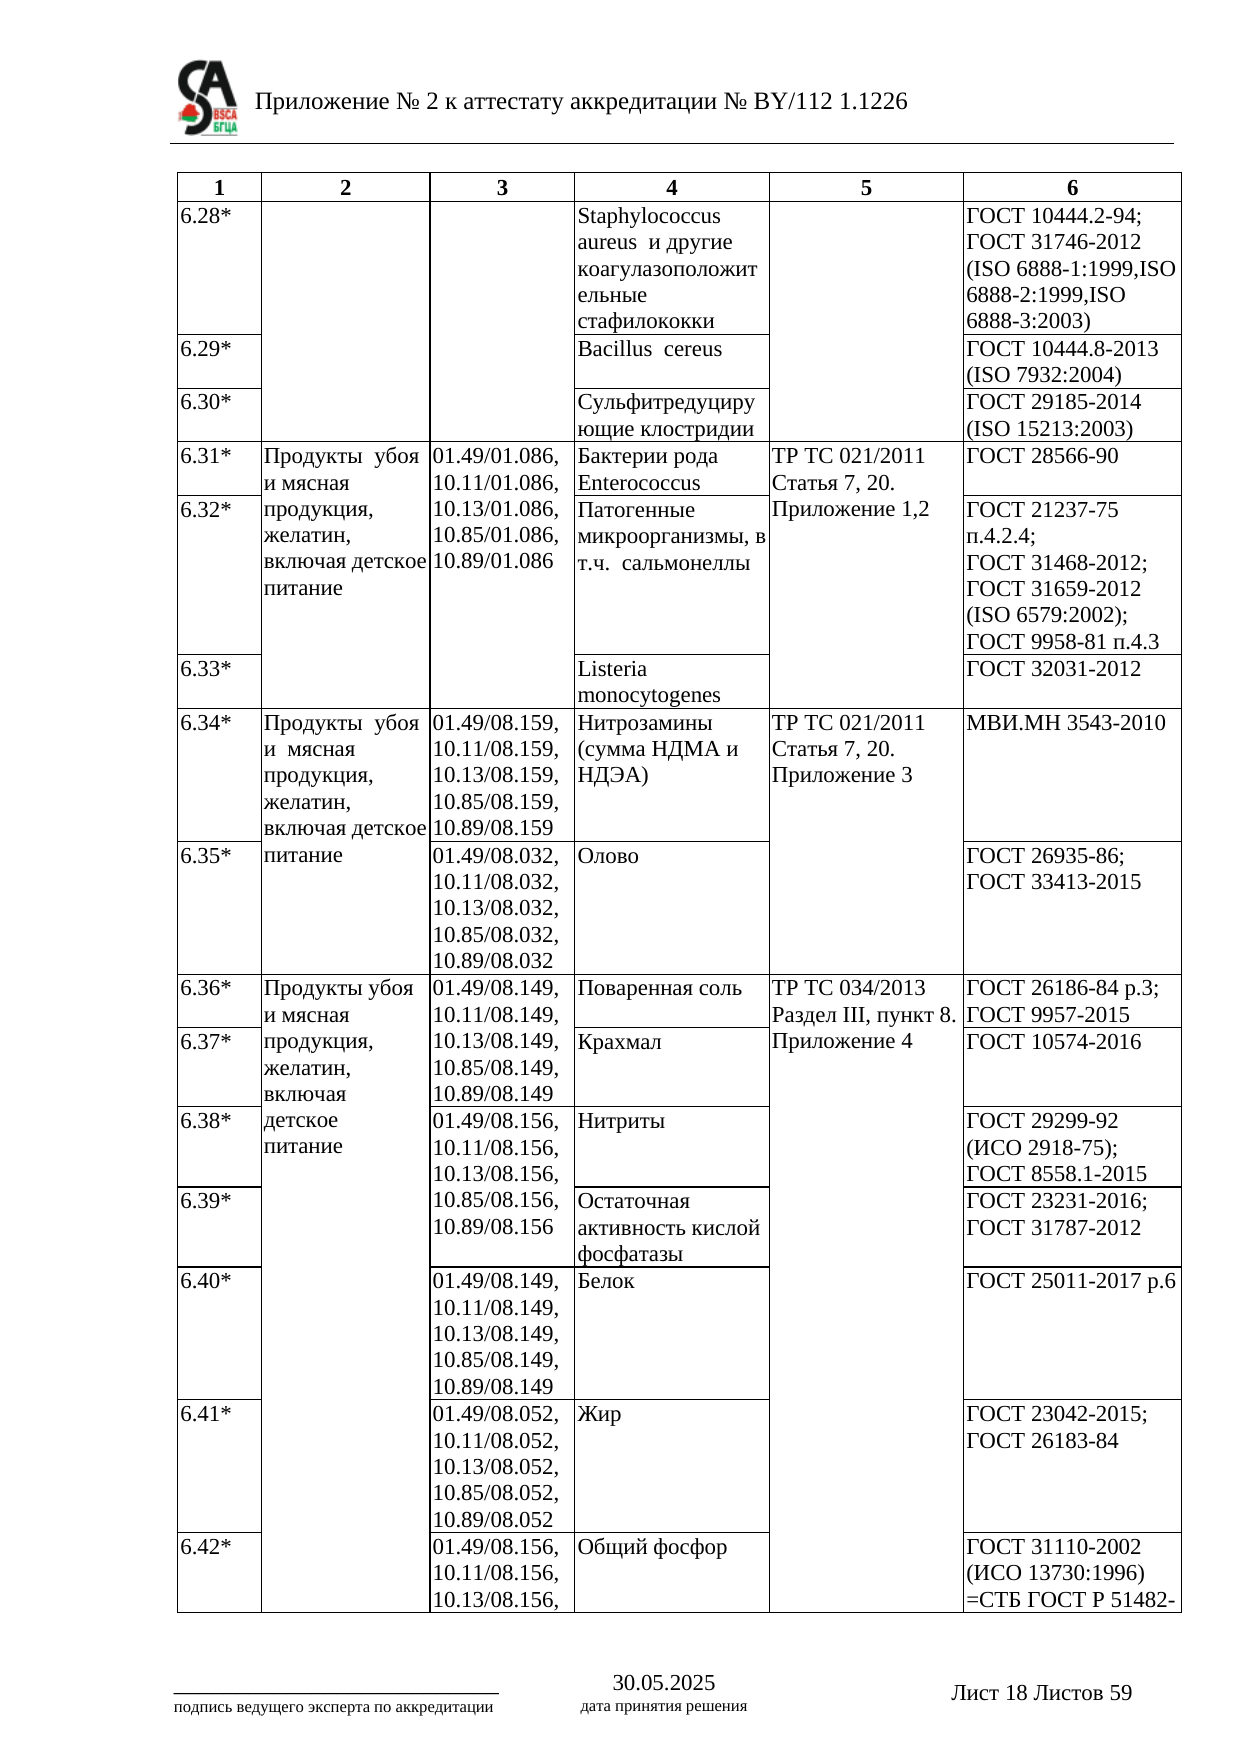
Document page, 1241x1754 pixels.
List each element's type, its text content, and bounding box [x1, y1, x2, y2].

table_cell ТР ТС 021/2011 Статья 7, 20. Приложение 3 [770, 709, 963, 973]
table_cell 01.49/01.086, 10.11/01.086, 10.13/01.086, 10.85/01.086, 10.89/01.086 [431, 442, 574, 708]
table_cell 6.35* [178, 842, 261, 973]
table_cell Нитриты [575, 1107, 769, 1186]
table_cell Сульфитредуцирующие клостридии [575, 389, 769, 441]
table_cell ГОСТ 28566-90 [964, 442, 1181, 495]
table_cell Остаточная активность кислой фосфатазы [575, 1188, 769, 1266]
picture [177, 59, 239, 136]
table_cell 01.49/08.149, 10.11/08.149, 10.13/08.149, 10.85/08.149, 10.89/08.149 [431, 975, 574, 1106]
table_cell 01.49/08.149, 10.11/08.149, 10.13/08.149, 10.85/08.149, 10.89/08.149 [431, 1268, 574, 1399]
table_cell 6.39* [178, 1188, 261, 1266]
table_cell 01.49/08.156, 10.11/08.156, 10.13/08.156, 10.85/08.156, 10.89/08.156 [431, 1107, 574, 1266]
table_cell 6.29* [178, 335, 261, 387]
table_cell Bacillus cereus [575, 335, 769, 387]
table_cell ГОСТ 26935-86; ГОСТ 33413-2015 [964, 842, 1181, 973]
table_cell Бактерии рода Enterococcus [575, 442, 769, 495]
table_cell ГОСТ 32031-2012 [964, 655, 1181, 708]
table_header 4 [575, 173, 769, 201]
table_cell Поваренная соль [575, 975, 769, 1027]
table_cell 01.49/08.052, 10.11/08.052, 10.13/08.052, 10.85/08.052, 10.89/08.052 [431, 1400, 574, 1532]
table_header 5 [770, 173, 963, 201]
table_cell 6.30* [178, 389, 261, 441]
table_cell ГОСТ 23042-2015; ГОСТ 26183-84 [964, 1400, 1181, 1532]
table_cell 6.31* [178, 442, 261, 495]
table_header 3 [431, 173, 574, 201]
table_cell Патогенные микроорганизмы, в т.ч. сальмонеллы [575, 496, 769, 654]
table_cell ГОСТ 10444.2-94; ГОСТ 31746-2012 (ISO 6888-1:1999,ISO 6888-2:1999,ISO 6888-3:2003) [964, 202, 1181, 334]
table_cell 6.40* [178, 1268, 261, 1399]
table_cell ГОСТ 29299-92 (ИСО 2918-75); ГОСТ 8558.1-2015 [964, 1107, 1181, 1186]
table_cell МВИ.МН 3543-2010 [964, 709, 1181, 841]
table_cell ГОСТ 21237-75 п.4.2.4; ГОСТ 31468-2012; ГОСТ 31659-2012 (ISO 6579:2002); ГОСТ 9958-81 п.4.3 [964, 496, 1181, 654]
table_cell ГОСТ 25011-2017 р.6 [964, 1268, 1181, 1399]
table_cell 6.41* [178, 1400, 261, 1532]
table_cell ГОСТ 29185-2014 (ISO 15213:2003) [964, 389, 1181, 441]
table_cell ТР ТС 034/2013 Раздел III, пункт 8. Приложение 4 [770, 975, 963, 1612]
table_cell 6.34* [178, 709, 261, 841]
table_cell ГОСТ 26186-84 р.3; ГОСТ 9957-2015 [964, 975, 1181, 1027]
table_cell 01.49/08.032, 10.11/08.032, 10.13/08.032, 10.85/08.032, 10.89/08.032 [431, 842, 574, 973]
table_cell 6.32* [178, 496, 261, 654]
table_cell ГОСТ 23231-2016; ГОСТ 31787-2012 [964, 1188, 1181, 1266]
table_cell Продукты убоя и мясная продукция, желатин, включая детское питание [262, 709, 429, 973]
table_cell ГОСТ 10444.8-2013 (ISO 7932:2004) [964, 335, 1181, 387]
table_cell 01.49/08.159, 10.11/08.159, 10.13/08.159, 10.85/08.159, 10.89/08.159 [431, 709, 574, 841]
table_cell 6.36* [178, 975, 261, 1027]
table_cell Общий фосфор [575, 1533, 769, 1612]
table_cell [964, 1533, 1181, 1612]
table_cell 6.38* [178, 1107, 261, 1186]
table_cell Жир [575, 1400, 769, 1532]
table_cell Белок [575, 1268, 769, 1399]
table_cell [431, 1533, 574, 1612]
table_header 2 [262, 173, 429, 201]
table_cell 6.37* [178, 1028, 261, 1106]
table_cell Staphylococcus aureus и другие коагулазоположительные стафилококки [575, 202, 769, 334]
table_cell ТР ТС 021/2011 Статья 7, 20. Приложение 1,2 [770, 442, 963, 708]
table_cell Продукты убоя и мясная продукция, желатин, включая детское питание [262, 442, 429, 708]
table_cell 6.28* [178, 202, 261, 334]
table_cell 6.42* [178, 1533, 261, 1612]
table_cell Нитрозамины (сумма НДМА и НДЭА) [575, 709, 769, 841]
table_header 6 [964, 173, 1181, 201]
table_header 1 [178, 173, 261, 201]
table_cell Listeria monocytogenes [575, 655, 769, 708]
table_cell Крахмал [575, 1028, 769, 1106]
table_cell Продукты убоя и мясная продукция, желатин, включая детское питание [262, 975, 429, 1612]
table_cell ГОСТ 10574-2016 [964, 1028, 1181, 1106]
table_cell Олово [575, 842, 769, 973]
table_cell 6.33* [178, 655, 261, 708]
